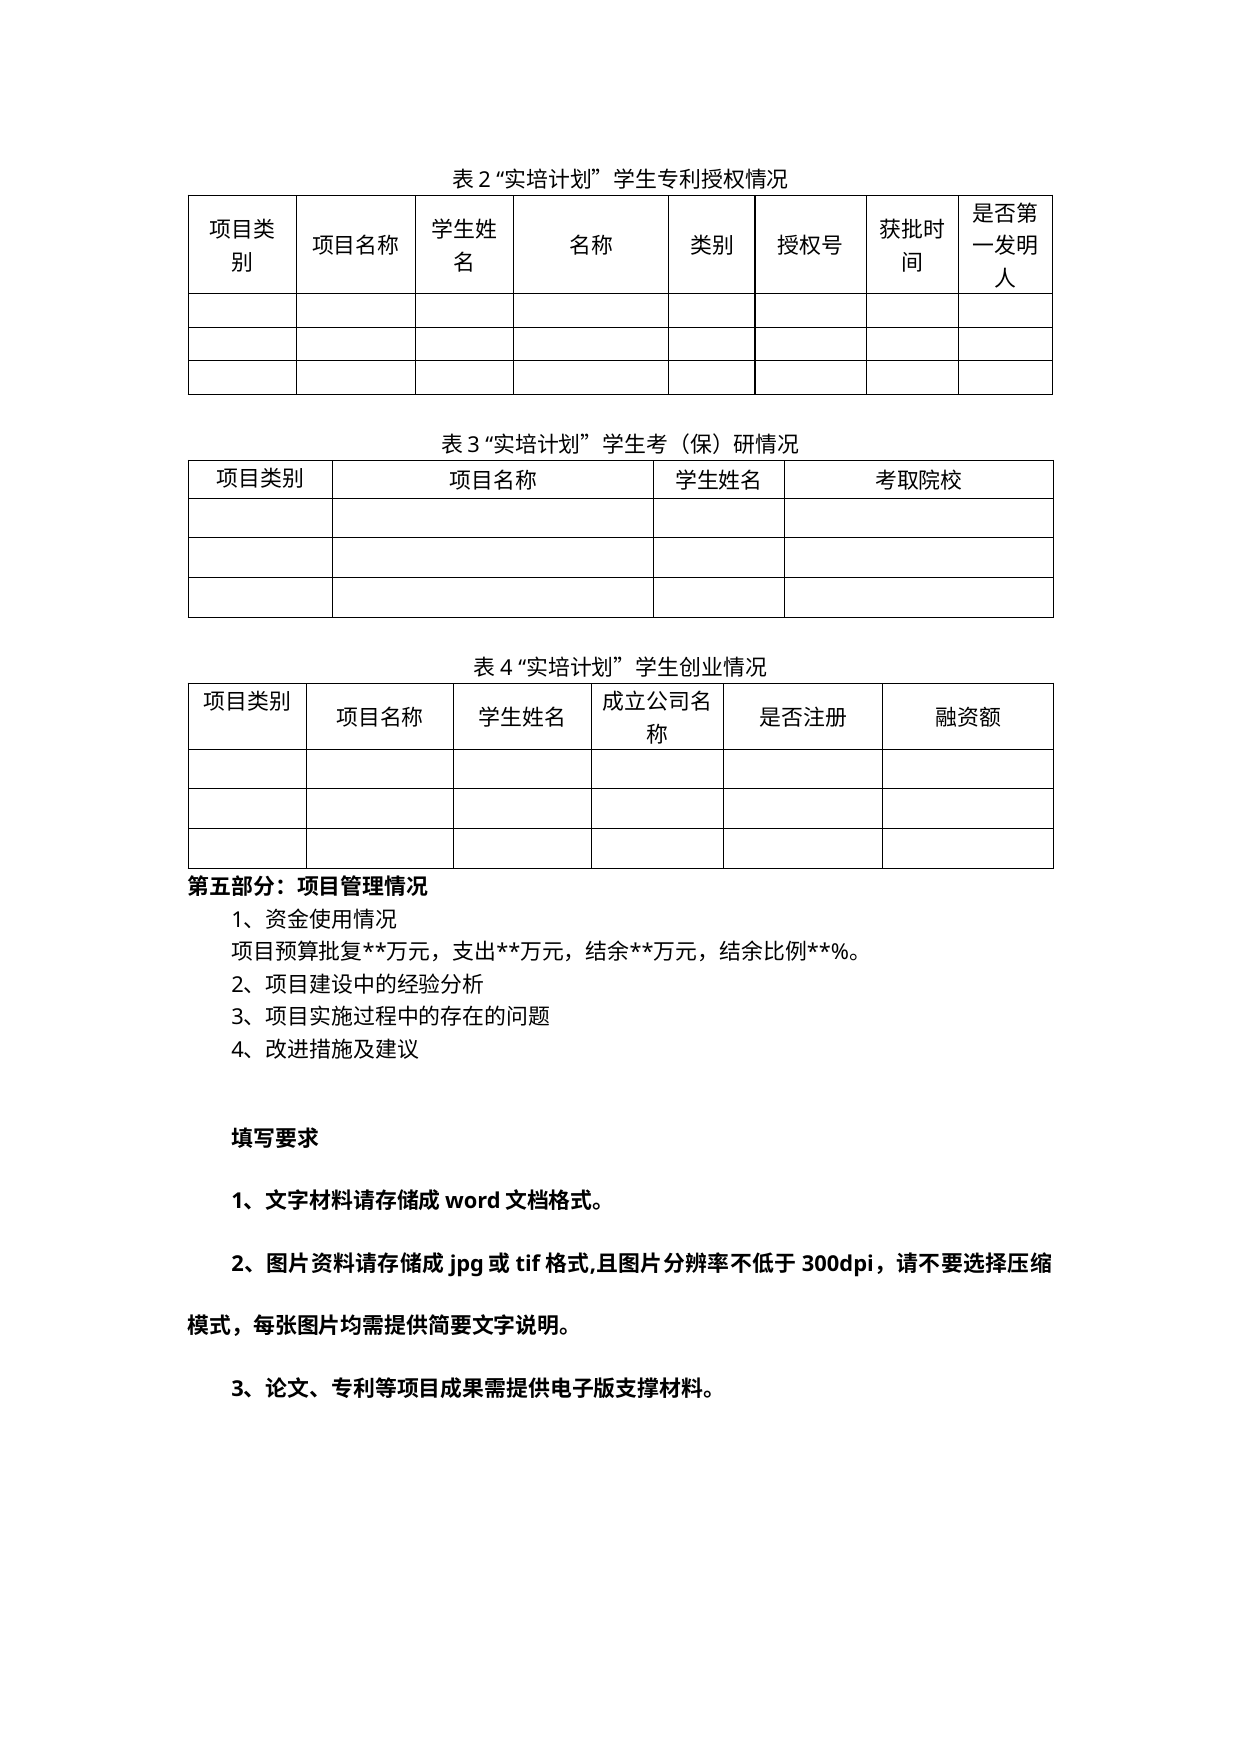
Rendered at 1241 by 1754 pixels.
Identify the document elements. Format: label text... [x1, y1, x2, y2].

table_header 学生姓名 [416, 196, 513, 293]
table_header 项目类别 [189, 684, 306, 749]
table_cell [297, 361, 415, 394]
table_header 是否注册 [724, 684, 882, 749]
table_cell [416, 294, 513, 327]
table_cell [297, 294, 415, 327]
table_cell [756, 361, 866, 394]
table_cell [416, 328, 513, 360]
table_cell [785, 538, 1053, 577]
table_cell [592, 789, 723, 828]
table_cell [654, 499, 784, 537]
table_cell [333, 499, 653, 537]
text 第五部分：项目管理情况 [187, 869, 1053, 901]
table_cell [189, 538, 332, 577]
text 2、图片资料请存储成jpg或tif格式,且图片分辨率不低于300dpi，请不要选择压缩模式，每张图片均需提供简要文字说明。 [187, 1221, 1053, 1346]
table_cell [724, 750, 882, 788]
table_cell [756, 328, 866, 360]
table_header 项目类别 [189, 461, 332, 497]
text 1、文字材料请存储成word文档格式。 [187, 1159, 1053, 1221]
table_cell [867, 294, 958, 327]
table_header 类别 [669, 196, 754, 293]
table_cell [189, 328, 296, 360]
text 3、项目实施过程中的存在的问题 [187, 999, 1053, 1031]
table_header 名称 [514, 196, 668, 293]
table_cell [669, 294, 754, 327]
table_header 项目名称 [333, 461, 653, 497]
table_cell [307, 789, 453, 828]
text 表4 “实培计划”学生创业情况 [187, 650, 1053, 683]
table_cell [416, 361, 513, 394]
table_cell [883, 829, 1053, 868]
table_cell [654, 538, 784, 577]
table_cell [514, 294, 668, 327]
table_header 授权号 [756, 196, 866, 293]
text 2、项目建设中的经验分析 [187, 966, 1053, 999]
table_cell [756, 294, 866, 327]
table_cell [654, 578, 784, 617]
table_header 学生姓名 [654, 461, 784, 497]
table_cell [189, 829, 306, 868]
table_cell [724, 829, 882, 868]
table_header 学生姓名 [454, 684, 591, 749]
table_cell [454, 829, 591, 868]
table_header 获批时间 [867, 196, 958, 293]
table_cell [724, 789, 882, 828]
table_cell [669, 361, 754, 394]
text 表2 “实培计划”学生专利授权情况 [187, 162, 1053, 194]
table_cell [189, 499, 332, 537]
table_cell [333, 578, 653, 617]
table_cell [189, 750, 306, 788]
table_cell [592, 750, 723, 788]
table_cell [669, 328, 754, 360]
table_cell [514, 361, 668, 394]
table_cell [297, 328, 415, 360]
text 1、资金使用情况 [187, 901, 1053, 934]
text 4、改进措施及建议 [187, 1031, 1053, 1064]
table_cell [307, 829, 453, 868]
table_cell [785, 499, 1053, 537]
table_cell [959, 361, 1052, 394]
table_cell [785, 578, 1053, 617]
table_cell [454, 789, 591, 828]
table_header 融资额 [883, 684, 1053, 749]
table_header 考取院校 [785, 461, 1053, 497]
table_cell [883, 789, 1053, 828]
text 表3 “实培计划”学生考（保）研情况 [187, 427, 1053, 460]
table_cell [592, 829, 723, 868]
table_cell [959, 328, 1052, 360]
table_header 成立公司名称 [592, 684, 723, 749]
table_cell [867, 361, 958, 394]
table_cell [454, 750, 591, 788]
table_header 是否第一发明人 [959, 196, 1052, 293]
table_cell [189, 578, 332, 617]
table_cell [189, 361, 296, 394]
table_cell [307, 750, 453, 788]
table_cell [867, 328, 958, 360]
text 填写要求 [187, 1096, 1053, 1159]
table_header 项目类别 [189, 196, 296, 293]
table_cell [189, 294, 296, 327]
text 项目预算批复**万元，支出**万元，结余**万元，结余比例**%。 [187, 934, 1053, 966]
table_header 项目名称 [307, 684, 453, 749]
table_cell [333, 538, 653, 577]
table_cell [514, 328, 668, 360]
table_header 项目名称 [297, 196, 415, 293]
text 3、论文、专利等项目成果需提供电子版支撑材料。 [187, 1346, 1053, 1409]
table_cell [959, 294, 1052, 327]
table_cell [883, 750, 1053, 788]
table_cell [189, 789, 306, 828]
